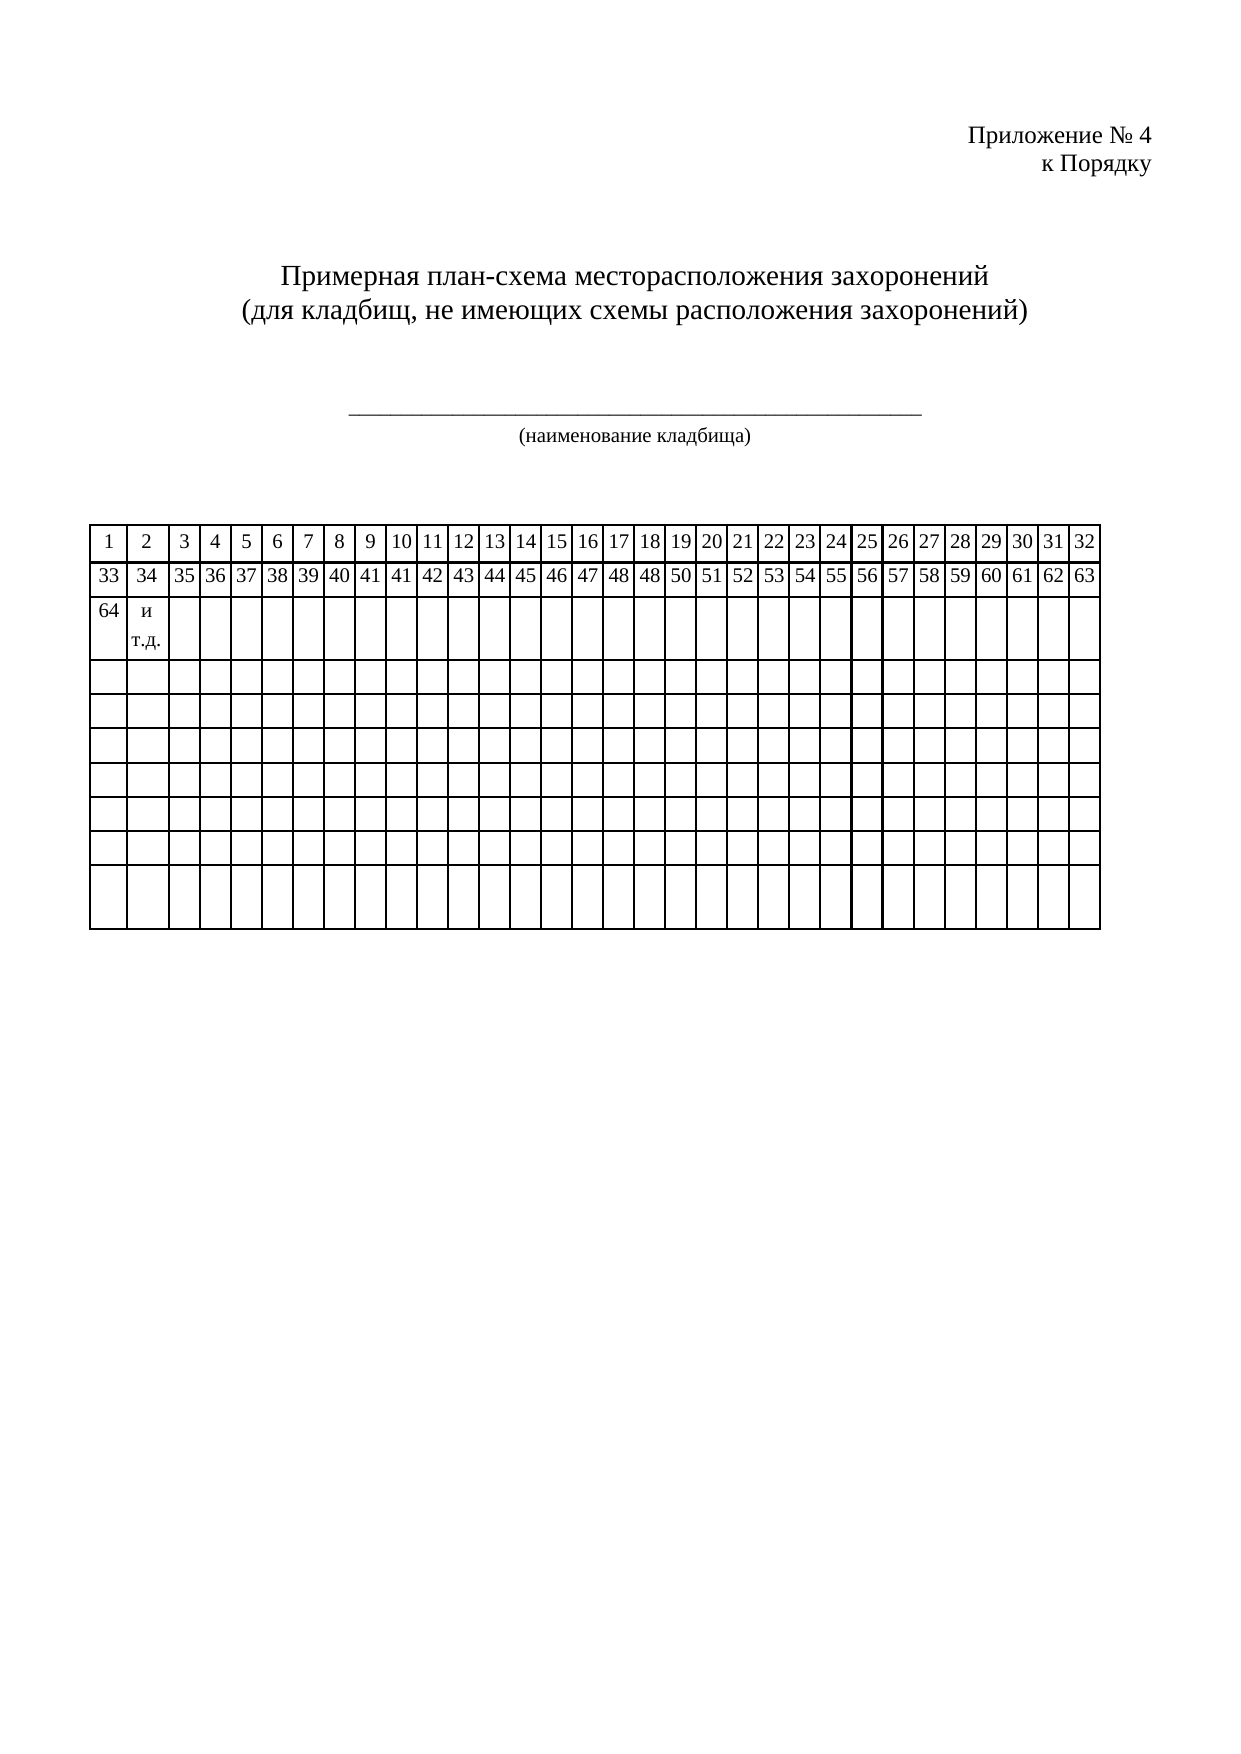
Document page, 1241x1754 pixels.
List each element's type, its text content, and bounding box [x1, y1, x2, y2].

table_cell [915, 866, 944, 896]
table_cell [511, 832, 540, 864]
table_cell [604, 832, 633, 864]
table_cell [542, 896, 571, 928]
table_cell [728, 798, 757, 830]
table_cell [170, 832, 199, 864]
table_cell [418, 896, 447, 928]
table_cell [790, 832, 819, 864]
table_cell [790, 661, 819, 693]
table_cell [635, 661, 664, 693]
table_cell [325, 729, 354, 762]
table_cell [325, 896, 354, 928]
table_header 24 [821, 526, 850, 561]
table_cell [635, 866, 664, 896]
table_cell [128, 798, 168, 830]
table_cell [946, 798, 975, 830]
table_cell [697, 764, 726, 796]
table_cell [697, 832, 726, 864]
text Примерная план-схема месторасположения захоронений [118, 258, 1152, 292]
table_cell [356, 896, 385, 928]
table_header 5 [232, 526, 261, 561]
table_cell [201, 598, 230, 659]
table_cell [449, 661, 478, 693]
table_header 11 [418, 526, 447, 561]
table_header 23 [790, 526, 819, 561]
table_cell [697, 866, 726, 896]
table_cell 48 [604, 564, 633, 596]
table_cell [1070, 695, 1099, 727]
table_cell [821, 798, 850, 830]
table_cell [821, 896, 850, 928]
table_cell 63 [1070, 564, 1099, 596]
table_header 1 [91, 526, 126, 561]
table_cell [1008, 729, 1037, 762]
table_cell [635, 798, 664, 830]
table_cell [666, 598, 695, 659]
table_cell [728, 832, 757, 864]
table_cell [1070, 764, 1099, 796]
table_header 4 [201, 526, 230, 561]
table_cell [573, 832, 602, 864]
table_cell [573, 729, 602, 762]
table_cell [1039, 866, 1068, 896]
table_cell [232, 729, 261, 762]
table_cell [697, 729, 726, 762]
table_cell [666, 695, 695, 727]
table_cell [1008, 661, 1037, 693]
table_cell [728, 598, 757, 659]
text _______________________________________________________ [118, 394, 1152, 418]
table_header 30 [1008, 526, 1037, 561]
table_header 32 [1070, 526, 1099, 561]
table_cell 61 [1008, 564, 1037, 596]
table_cell [728, 661, 757, 693]
table_cell [790, 729, 819, 762]
table_cell 48 [635, 564, 664, 596]
table_cell [170, 695, 199, 727]
table_cell [759, 598, 788, 659]
table_header 14 [511, 526, 540, 561]
table_cell [128, 661, 168, 693]
table_cell [666, 764, 695, 796]
table_cell [418, 661, 447, 693]
table_cell [232, 798, 261, 830]
table_cell [635, 832, 664, 864]
table_cell [728, 896, 757, 928]
table_header 3 [170, 526, 199, 561]
table_cell [232, 598, 261, 659]
table_cell 64 [91, 598, 126, 659]
table_cell [449, 896, 478, 928]
table_cell [294, 798, 323, 830]
table_cell 54 [790, 564, 819, 596]
table_cell [294, 598, 323, 659]
table_cell [1070, 866, 1099, 896]
table_cell [418, 729, 447, 762]
table_cell [128, 764, 168, 796]
table_cell [263, 896, 292, 928]
table_cell [418, 798, 447, 830]
table_cell 62 [1039, 564, 1068, 596]
table_cell [1039, 729, 1068, 762]
table_cell [1070, 729, 1099, 762]
table_header 26 [884, 526, 913, 561]
table_cell [759, 798, 788, 830]
table_cell [1008, 798, 1037, 830]
table_cell [356, 866, 385, 896]
table_cell [511, 798, 540, 830]
table_cell [170, 661, 199, 693]
table_cell [915, 832, 944, 864]
table_cell 55 [821, 564, 850, 596]
table_cell [821, 764, 850, 796]
table_cell [542, 695, 571, 727]
table_cell [1039, 896, 1068, 928]
table_cell [884, 896, 913, 928]
table_cell [294, 661, 323, 693]
text (для кладбищ, не имеющих схемы расположения захоронений) [118, 292, 1152, 326]
table_header 28 [946, 526, 975, 561]
table_cell 45 [511, 564, 540, 596]
table_cell [294, 832, 323, 864]
table_header 12 [449, 526, 478, 561]
table_cell [604, 764, 633, 796]
table_cell [853, 729, 881, 762]
table_header 21 [728, 526, 757, 561]
table_cell [128, 866, 168, 896]
table_cell [728, 729, 757, 762]
table_cell 46 [542, 564, 571, 596]
table_cell 38 [263, 564, 292, 596]
table_cell [666, 832, 695, 864]
table_cell [480, 598, 509, 659]
table_cell [946, 764, 975, 796]
table_cell [666, 896, 695, 928]
text (наименование кладбища) [118, 422, 1152, 447]
table_cell [1070, 598, 1099, 659]
table_cell [232, 764, 261, 796]
table_cell [853, 798, 881, 830]
table_cell [91, 866, 126, 896]
table_cell [449, 798, 478, 830]
table_cell [884, 695, 913, 727]
table_cell [128, 832, 168, 864]
table_cell [387, 661, 416, 693]
table_header 13 [480, 526, 509, 561]
table_cell [573, 695, 602, 727]
table_cell [511, 695, 540, 727]
table_cell [977, 661, 1006, 693]
table_cell [480, 832, 509, 864]
table_cell [480, 695, 509, 727]
table_cell [263, 764, 292, 796]
table_cell [232, 896, 261, 928]
table_cell [573, 798, 602, 830]
table_header 17 [604, 526, 633, 561]
table_cell [170, 598, 199, 659]
table_cell [853, 832, 881, 864]
table_cell [91, 729, 126, 762]
text Приложение № 4 [709, 120, 1152, 148]
table_cell [759, 896, 788, 928]
table_cell [977, 896, 1006, 928]
table_cell [449, 695, 478, 727]
table_cell [759, 764, 788, 796]
table_cell [387, 598, 416, 659]
table_cell [821, 598, 850, 659]
table_cell [91, 832, 126, 864]
table_cell [387, 896, 416, 928]
table_cell [418, 866, 447, 896]
table_cell [821, 695, 850, 727]
table_cell [1039, 798, 1068, 830]
table_cell [449, 729, 478, 762]
table_cell 39 [294, 564, 323, 596]
table_header 7 [294, 526, 323, 561]
table_cell [884, 598, 913, 659]
table_cell [821, 729, 850, 762]
table_cell [387, 729, 416, 762]
table_header 25 [853, 526, 881, 561]
table_cell [666, 866, 695, 896]
table_cell [1008, 866, 1037, 896]
table_cell 37 [232, 564, 261, 596]
table_cell [573, 661, 602, 693]
table_cell 35 [170, 564, 199, 596]
table_cell [635, 598, 664, 659]
table_cell [201, 896, 230, 928]
table_cell [977, 695, 1006, 727]
table_cell [790, 764, 819, 796]
table_cell 40 [325, 564, 354, 596]
table_cell [821, 832, 850, 864]
table_cell [325, 598, 354, 659]
table_cell [1039, 598, 1068, 659]
table_cell [91, 661, 126, 693]
table_header 22 [759, 526, 788, 561]
table_cell [294, 866, 323, 896]
table_cell [542, 866, 571, 896]
table_cell [697, 661, 726, 693]
table_cell [91, 896, 126, 928]
table_header 31 [1039, 526, 1068, 561]
table_cell [511, 866, 540, 896]
table_cell [821, 661, 850, 693]
table_cell [128, 695, 168, 727]
table_cell [325, 764, 354, 796]
table_cell [387, 832, 416, 864]
table_cell [915, 598, 944, 659]
table_cell [1070, 798, 1099, 830]
table_cell [170, 729, 199, 762]
table_cell [201, 798, 230, 830]
table_cell [884, 764, 913, 796]
table_cell [573, 896, 602, 928]
table_cell 60 [977, 564, 1006, 596]
table_cell [790, 598, 819, 659]
table_cell [294, 695, 323, 727]
table_cell [853, 764, 881, 796]
table_cell 51 [697, 564, 726, 596]
table_cell [480, 764, 509, 796]
table_cell [853, 598, 881, 659]
table_cell 47 [573, 564, 602, 596]
table_cell [201, 832, 230, 864]
table_cell [387, 695, 416, 727]
table_cell [977, 729, 1006, 762]
table_header 19 [666, 526, 695, 561]
table_cell [884, 866, 913, 896]
table_cell [728, 695, 757, 727]
table_cell [1039, 764, 1068, 796]
table_cell 56 [853, 564, 881, 596]
table_cell [91, 798, 126, 830]
table_cell [573, 764, 602, 796]
table_cell [170, 896, 199, 928]
table_cell [201, 866, 230, 896]
table_cell 43 [449, 564, 478, 596]
table_header 20 [697, 526, 726, 561]
table_cell [759, 729, 788, 762]
table_cell [1070, 896, 1099, 928]
table_cell [853, 896, 881, 928]
table_cell [542, 764, 571, 796]
table_cell [604, 598, 633, 659]
table_cell [325, 661, 354, 693]
table_cell 41 [387, 564, 416, 596]
table_cell [325, 695, 354, 727]
table_cell [387, 866, 416, 896]
table_cell [946, 661, 975, 693]
table_cell [449, 832, 478, 864]
table_cell [604, 661, 633, 693]
table_cell [697, 695, 726, 727]
table_cell [604, 896, 633, 928]
table_header 10 [387, 526, 416, 561]
table_cell [263, 695, 292, 727]
table_cell 50 [666, 564, 695, 596]
table_cell [418, 832, 447, 864]
table_cell [759, 866, 788, 896]
table_cell [232, 832, 261, 864]
table_cell 59 [946, 564, 975, 596]
table_cell [356, 729, 385, 762]
table_cell [1070, 661, 1099, 693]
table_cell [201, 729, 230, 762]
table_cell [325, 798, 354, 830]
table_cell [128, 896, 168, 928]
table_cell [480, 661, 509, 693]
table_cell [418, 764, 447, 796]
table_cell [511, 729, 540, 762]
table_cell [915, 798, 944, 830]
table_cell [511, 896, 540, 928]
table_cell [853, 661, 881, 693]
table_cell 33 [91, 564, 126, 596]
table_cell [821, 866, 850, 896]
table_cell [263, 866, 292, 896]
table_cell [201, 695, 230, 727]
table_cell 52 [728, 564, 757, 596]
table_cell [418, 598, 447, 659]
table_cell [325, 866, 354, 896]
table_cell [542, 598, 571, 659]
table_cell 36 [201, 564, 230, 596]
table_cell [604, 866, 633, 896]
table_cell [201, 661, 230, 693]
table_cell [946, 598, 975, 659]
table_cell [511, 598, 540, 659]
table_cell [946, 695, 975, 727]
table_cell [946, 832, 975, 864]
table_cell [232, 661, 261, 693]
table_cell [356, 764, 385, 796]
table_cell [666, 661, 695, 693]
table_cell 57 [884, 564, 913, 596]
table_cell [356, 832, 385, 864]
table_cell [232, 866, 261, 896]
table_header 16 [573, 526, 602, 561]
table_cell [201, 764, 230, 796]
table_cell [604, 798, 633, 830]
table_cell [542, 798, 571, 830]
table_cell [977, 764, 1006, 796]
table_cell [946, 729, 975, 762]
table_cell [604, 695, 633, 727]
table_cell [387, 764, 416, 796]
table_cell [1008, 832, 1037, 864]
table_header 18 [635, 526, 664, 561]
table_cell [884, 798, 913, 830]
table_cell [356, 798, 385, 830]
table_cell [915, 764, 944, 796]
table_cell [170, 866, 199, 896]
table_cell [480, 798, 509, 830]
table_cell [635, 729, 664, 762]
table_cell [1039, 661, 1068, 693]
table_cell [759, 661, 788, 693]
table_cell [666, 729, 695, 762]
table_cell [790, 798, 819, 830]
table_header 6 [263, 526, 292, 561]
table_cell [697, 896, 726, 928]
table_header 8 [325, 526, 354, 561]
table_cell [542, 832, 571, 864]
table_cell [759, 832, 788, 864]
table_cell [1039, 695, 1068, 727]
table_cell [542, 729, 571, 762]
table_cell [1008, 764, 1037, 796]
table_cell [604, 729, 633, 762]
table_cell [170, 798, 199, 830]
table_cell [480, 729, 509, 762]
table_cell [449, 764, 478, 796]
table_cell [728, 764, 757, 796]
table_cell [635, 764, 664, 796]
table_cell 53 [759, 564, 788, 596]
table_cell [263, 832, 292, 864]
table_cell [915, 896, 944, 928]
table_cell [853, 695, 881, 727]
table_cell [418, 695, 447, 727]
table_cell [635, 695, 664, 727]
table_cell [511, 764, 540, 796]
table_cell [263, 598, 292, 659]
table_cell [884, 661, 913, 693]
table_header 15 [542, 526, 571, 561]
table_cell [759, 695, 788, 727]
table_cell 41 [356, 564, 385, 596]
table_cell [884, 832, 913, 864]
table_cell и т.д. [128, 598, 168, 659]
table_cell [977, 798, 1006, 830]
table_cell [790, 695, 819, 727]
table_cell [1008, 896, 1037, 928]
table_cell 42 [418, 564, 447, 596]
table_cell [697, 798, 726, 830]
table_cell [263, 661, 292, 693]
table_cell [790, 896, 819, 928]
table_header 2 [128, 526, 168, 561]
table_cell [915, 661, 944, 693]
table_cell [666, 798, 695, 830]
table_cell [263, 798, 292, 830]
table_cell [170, 764, 199, 796]
table_cell [449, 598, 478, 659]
table_cell [1008, 598, 1037, 659]
table_cell [263, 729, 292, 762]
table_cell [697, 598, 726, 659]
table_header 9 [356, 526, 385, 561]
table_cell [480, 866, 509, 896]
table_cell [977, 866, 1006, 896]
table_cell [915, 729, 944, 762]
table_cell 34 [128, 564, 168, 596]
table_cell [480, 896, 509, 928]
table_cell [1008, 695, 1037, 727]
table_cell [542, 661, 571, 693]
table_cell [946, 896, 975, 928]
table_cell [915, 695, 944, 727]
table_cell [91, 764, 126, 796]
table_header 29 [977, 526, 1006, 561]
table_cell [635, 896, 664, 928]
table_cell [728, 866, 757, 896]
table_cell [294, 896, 323, 928]
table_cell [356, 695, 385, 727]
table_cell [325, 832, 354, 864]
table_cell [884, 729, 913, 762]
table_cell [573, 598, 602, 659]
table_cell [573, 866, 602, 896]
table_cell [1039, 832, 1068, 864]
table_cell [356, 661, 385, 693]
table_cell [449, 866, 478, 896]
table_cell [356, 598, 385, 659]
table_cell [977, 598, 1006, 659]
table_cell [511, 661, 540, 693]
table_cell 58 [915, 564, 944, 596]
table_cell [946, 866, 975, 896]
table_cell [977, 832, 1006, 864]
table_cell [853, 866, 881, 896]
table_cell [387, 798, 416, 830]
table_cell [294, 764, 323, 796]
table_cell [128, 729, 168, 762]
table_cell 44 [480, 564, 509, 596]
table_cell [294, 729, 323, 762]
table_header 27 [915, 526, 944, 561]
text к Порядку [709, 148, 1152, 177]
table_cell [232, 695, 261, 727]
table_cell [1070, 832, 1099, 864]
table_cell [790, 866, 819, 896]
table_cell [91, 695, 126, 727]
